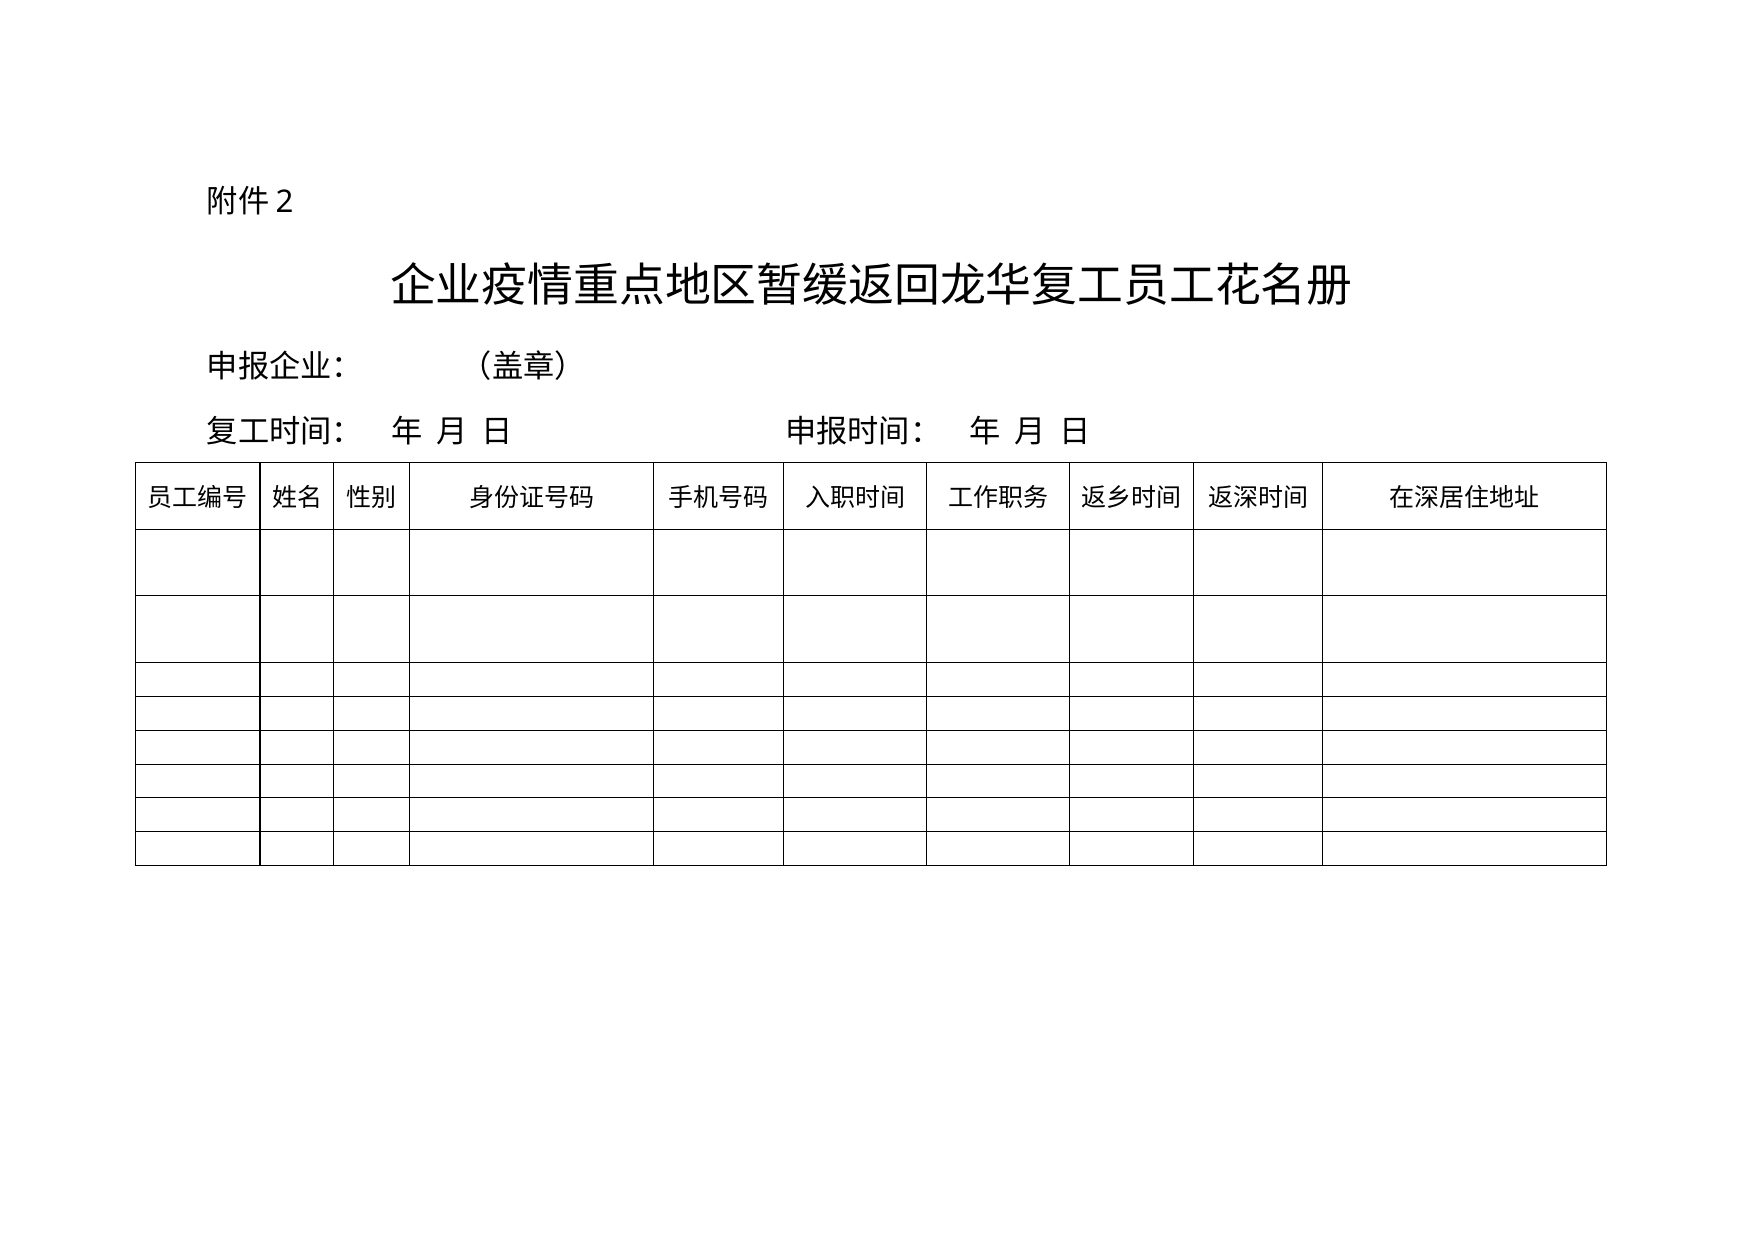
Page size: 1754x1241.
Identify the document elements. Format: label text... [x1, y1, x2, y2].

table_cell [410, 765, 653, 797]
table_header 在深居住地址 [1323, 463, 1606, 528]
table_cell [1070, 596, 1193, 662]
table_cell [1070, 697, 1193, 729]
table_cell [334, 596, 409, 662]
table_header 身份证号码 [410, 463, 653, 528]
table_cell [1070, 731, 1193, 763]
table_cell [1323, 697, 1606, 729]
table_cell [410, 530, 653, 595]
table_cell [1194, 798, 1322, 831]
table_cell [410, 832, 653, 865]
table_cell [784, 530, 926, 595]
table_cell [927, 798, 1069, 831]
table_header 入职时间 [784, 463, 926, 528]
table_cell [410, 731, 653, 763]
table_cell [261, 697, 333, 729]
table_cell [136, 731, 259, 763]
table_cell [261, 663, 333, 696]
table_cell [334, 765, 409, 797]
text 附件2 [207, 167, 1535, 232]
table_header 返乡时间 [1070, 463, 1193, 528]
table_cell [1194, 530, 1322, 595]
text 申报企业： （盖章） [207, 331, 1535, 396]
table_cell [1194, 731, 1322, 763]
table_header 工作职务 [927, 463, 1069, 528]
table_cell [654, 596, 783, 662]
table_cell [1323, 798, 1606, 831]
table_cell [784, 832, 926, 865]
table_cell [1323, 731, 1606, 763]
table_header 姓名 [261, 463, 333, 528]
table_cell [654, 731, 783, 763]
table_cell [784, 596, 926, 662]
table_cell [261, 596, 333, 662]
table_cell [1070, 530, 1193, 595]
table_cell [334, 530, 409, 595]
table_cell [1323, 832, 1606, 865]
table_cell [1194, 697, 1322, 729]
table_header 员工编号 [136, 463, 259, 528]
table_cell [927, 663, 1069, 696]
table_cell [261, 765, 333, 797]
table_cell [927, 765, 1069, 797]
table_cell [927, 832, 1069, 865]
table_header 手机号码 [654, 463, 783, 528]
table_cell [927, 697, 1069, 729]
table_cell [334, 798, 409, 831]
table_cell [136, 596, 259, 662]
table_header 返深时间 [1194, 463, 1322, 528]
table_cell [784, 798, 926, 831]
table_cell [1194, 832, 1322, 865]
table_cell [410, 697, 653, 729]
table_cell [334, 832, 409, 865]
table_cell [410, 596, 653, 662]
table_cell [261, 832, 333, 865]
table_cell [654, 798, 783, 831]
table_cell [927, 596, 1069, 662]
table_cell [136, 798, 259, 831]
table_cell [261, 530, 333, 595]
table_cell [334, 663, 409, 696]
table_cell [261, 798, 333, 831]
table_cell [136, 530, 259, 595]
table_cell [136, 663, 259, 696]
table_cell [1323, 765, 1606, 797]
table_cell [927, 530, 1069, 595]
table_cell [784, 663, 926, 696]
table_cell [334, 697, 409, 729]
table_cell [927, 731, 1069, 763]
table_cell [654, 663, 783, 696]
table_cell [784, 697, 926, 729]
table_cell [654, 697, 783, 729]
table_cell [410, 798, 653, 831]
table_cell [136, 765, 259, 797]
table_cell [654, 832, 783, 865]
text 企业疫情重点地区暂缓返回龙华复工员工花名册 [207, 232, 1535, 331]
table_cell [1194, 663, 1322, 696]
table_cell [261, 731, 333, 763]
table_cell [410, 663, 653, 696]
table_cell [334, 731, 409, 763]
table_cell [1070, 798, 1193, 831]
table_cell [1070, 663, 1193, 696]
table_cell [654, 530, 783, 595]
table_cell [136, 697, 259, 729]
table_cell [1323, 530, 1606, 595]
table_cell [784, 731, 926, 763]
table_cell [1323, 663, 1606, 696]
table_cell [1194, 596, 1322, 662]
table_cell [1070, 832, 1193, 865]
table_cell [1194, 765, 1322, 797]
text 复工时间： 年 月 日 申报时间： 年 月 日 [207, 396, 1535, 462]
table_cell [1323, 596, 1606, 662]
table_cell [654, 765, 783, 797]
table_cell [136, 832, 259, 865]
table_cell [784, 765, 926, 797]
table_cell [1070, 765, 1193, 797]
table_header 性别 [334, 463, 409, 528]
